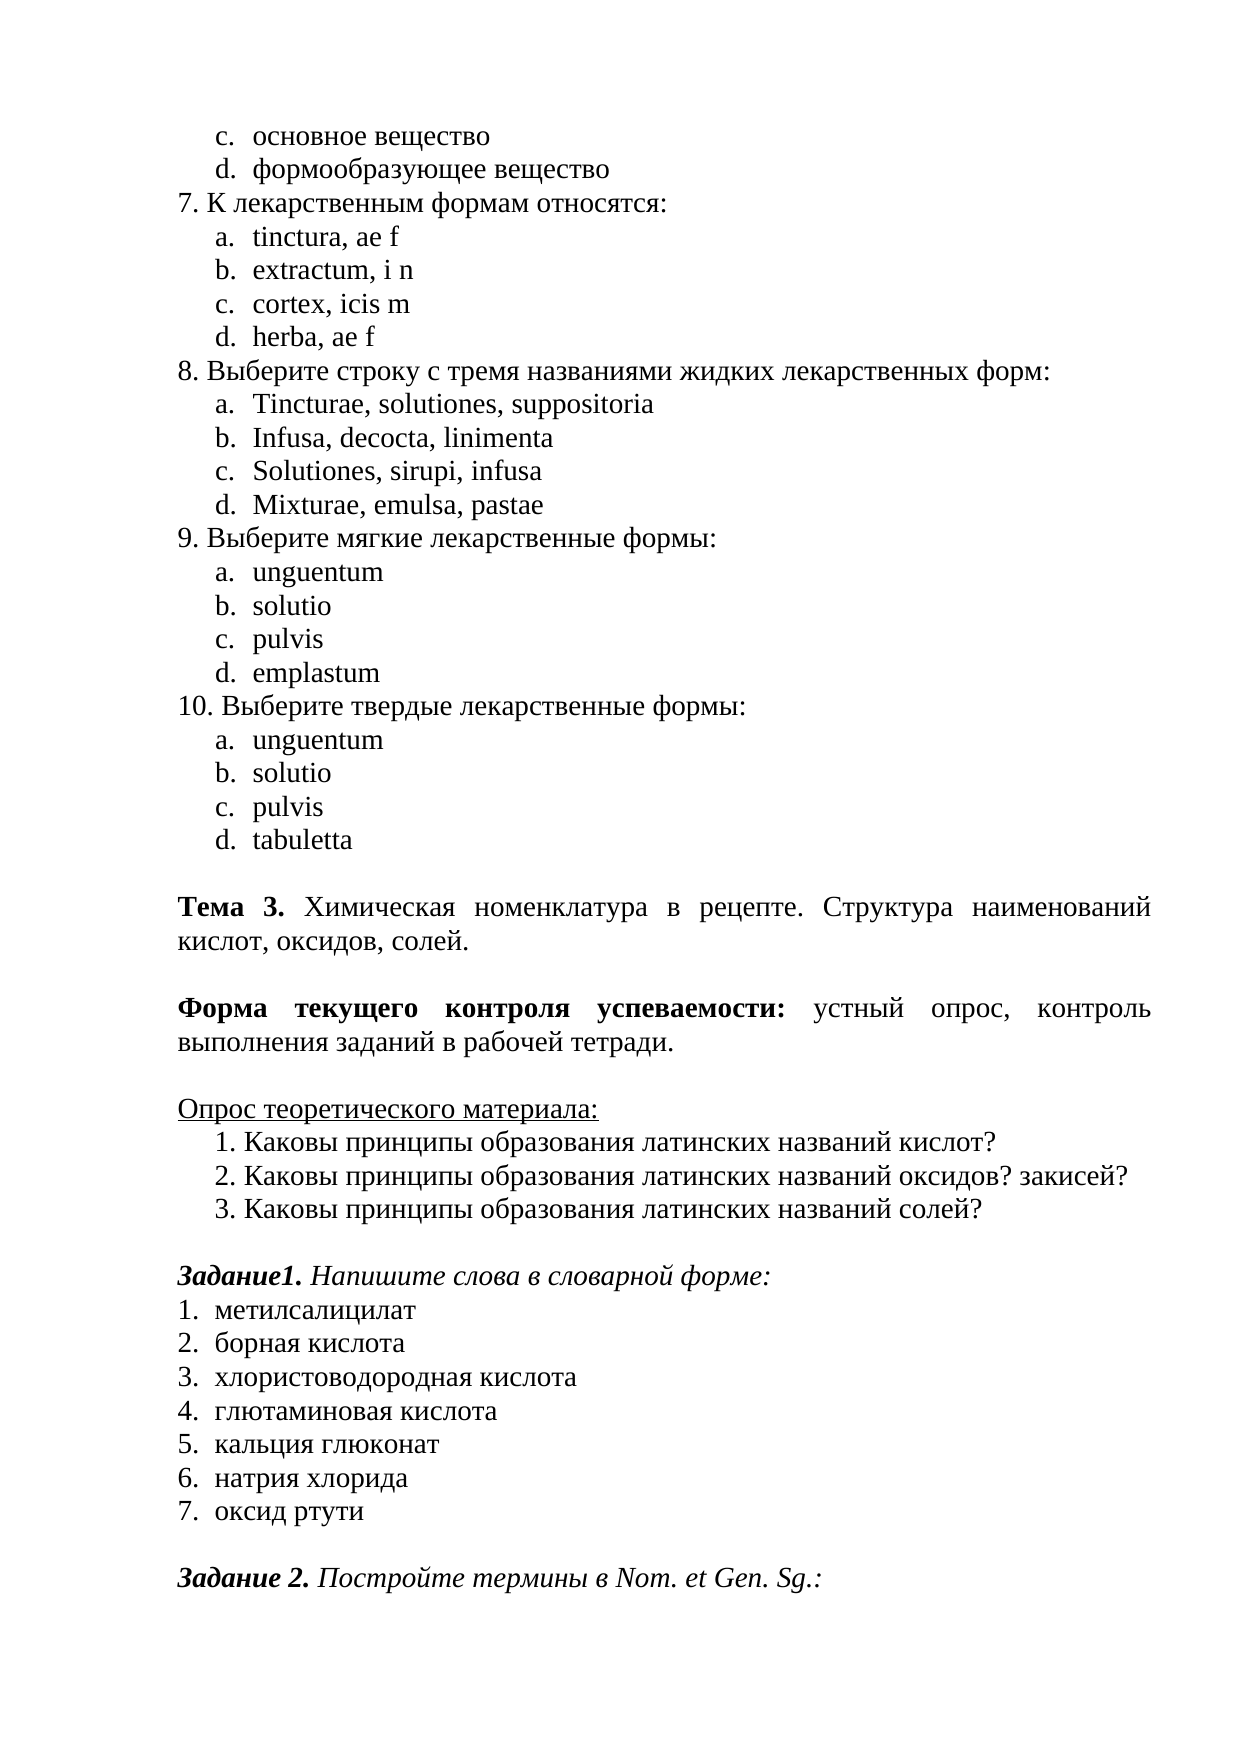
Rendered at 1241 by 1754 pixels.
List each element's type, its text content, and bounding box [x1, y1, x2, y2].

list solutio [215, 588, 1152, 621]
text 1. Каковы принципы образования латинских названий кислот? [214, 1124, 1152, 1158]
list unguentum [215, 722, 1152, 755]
list unguentum [215, 554, 1152, 588]
list основное вещество [215, 118, 1152, 152]
list хлористоводородная кислота [177, 1359, 1152, 1393]
text Тема 3. Химическая номенклатура в рецепте. Структура наименований кислот, оксидов, солей. [177, 889, 1152, 957]
list формообразующее вещество [215, 152, 1152, 185]
list глютаминовая кислота [177, 1393, 1152, 1426]
list pulvis [215, 789, 1152, 822]
text Опрос теоретического материала: [177, 1091, 1152, 1124]
list натрия хлорида [177, 1460, 1152, 1493]
text 3. Каковы принципы образования латинских названий солей? [214, 1191, 1152, 1225]
list Mixturae, emulsa, pastae [215, 487, 1152, 521]
list solutio [215, 755, 1152, 789]
list tabuletta [215, 822, 1152, 856]
list cortex, icis m [215, 286, 1152, 319]
text 8. Выберите строку с тремя названиями жидких лекарственных форм: [177, 353, 1152, 386]
list борная кислота [177, 1326, 1152, 1359]
list pulvis [215, 621, 1152, 655]
text 10. Выберите твердые лекарственные формы: [177, 688, 1152, 722]
list emplastum [215, 655, 1152, 688]
text Форма текущего контроля успеваемости: устный опрос, контроль выполнения заданий в рабочей тетради. [177, 990, 1152, 1057]
list Infusa, decocta, linimenta [215, 420, 1152, 453]
list herba, ae f [215, 319, 1152, 353]
list extractum, i n [215, 252, 1152, 286]
list оксид ртути [177, 1493, 1152, 1527]
text Задание 2. Постройте термины в Nom. et Gen. Sg.: [177, 1560, 1152, 1594]
text 2. Каковы принципы образования латинских названий оксидов? закисей? [214, 1158, 1152, 1191]
text Задание1. Напишите слова в словарной форме: [177, 1258, 1152, 1292]
list метилсалицилат [177, 1292, 1152, 1326]
list кальция глюконат [177, 1426, 1152, 1460]
text 7. К лекарственным формам относятся: [177, 185, 1152, 219]
list Tincturae, solutiones, suppositoria [215, 386, 1152, 420]
list tinctura, ae f [215, 219, 1152, 252]
list Solutiones, sirupi, infusa [215, 453, 1152, 487]
text 9. Выберите мягкие лекарственные формы: [177, 521, 1152, 554]
